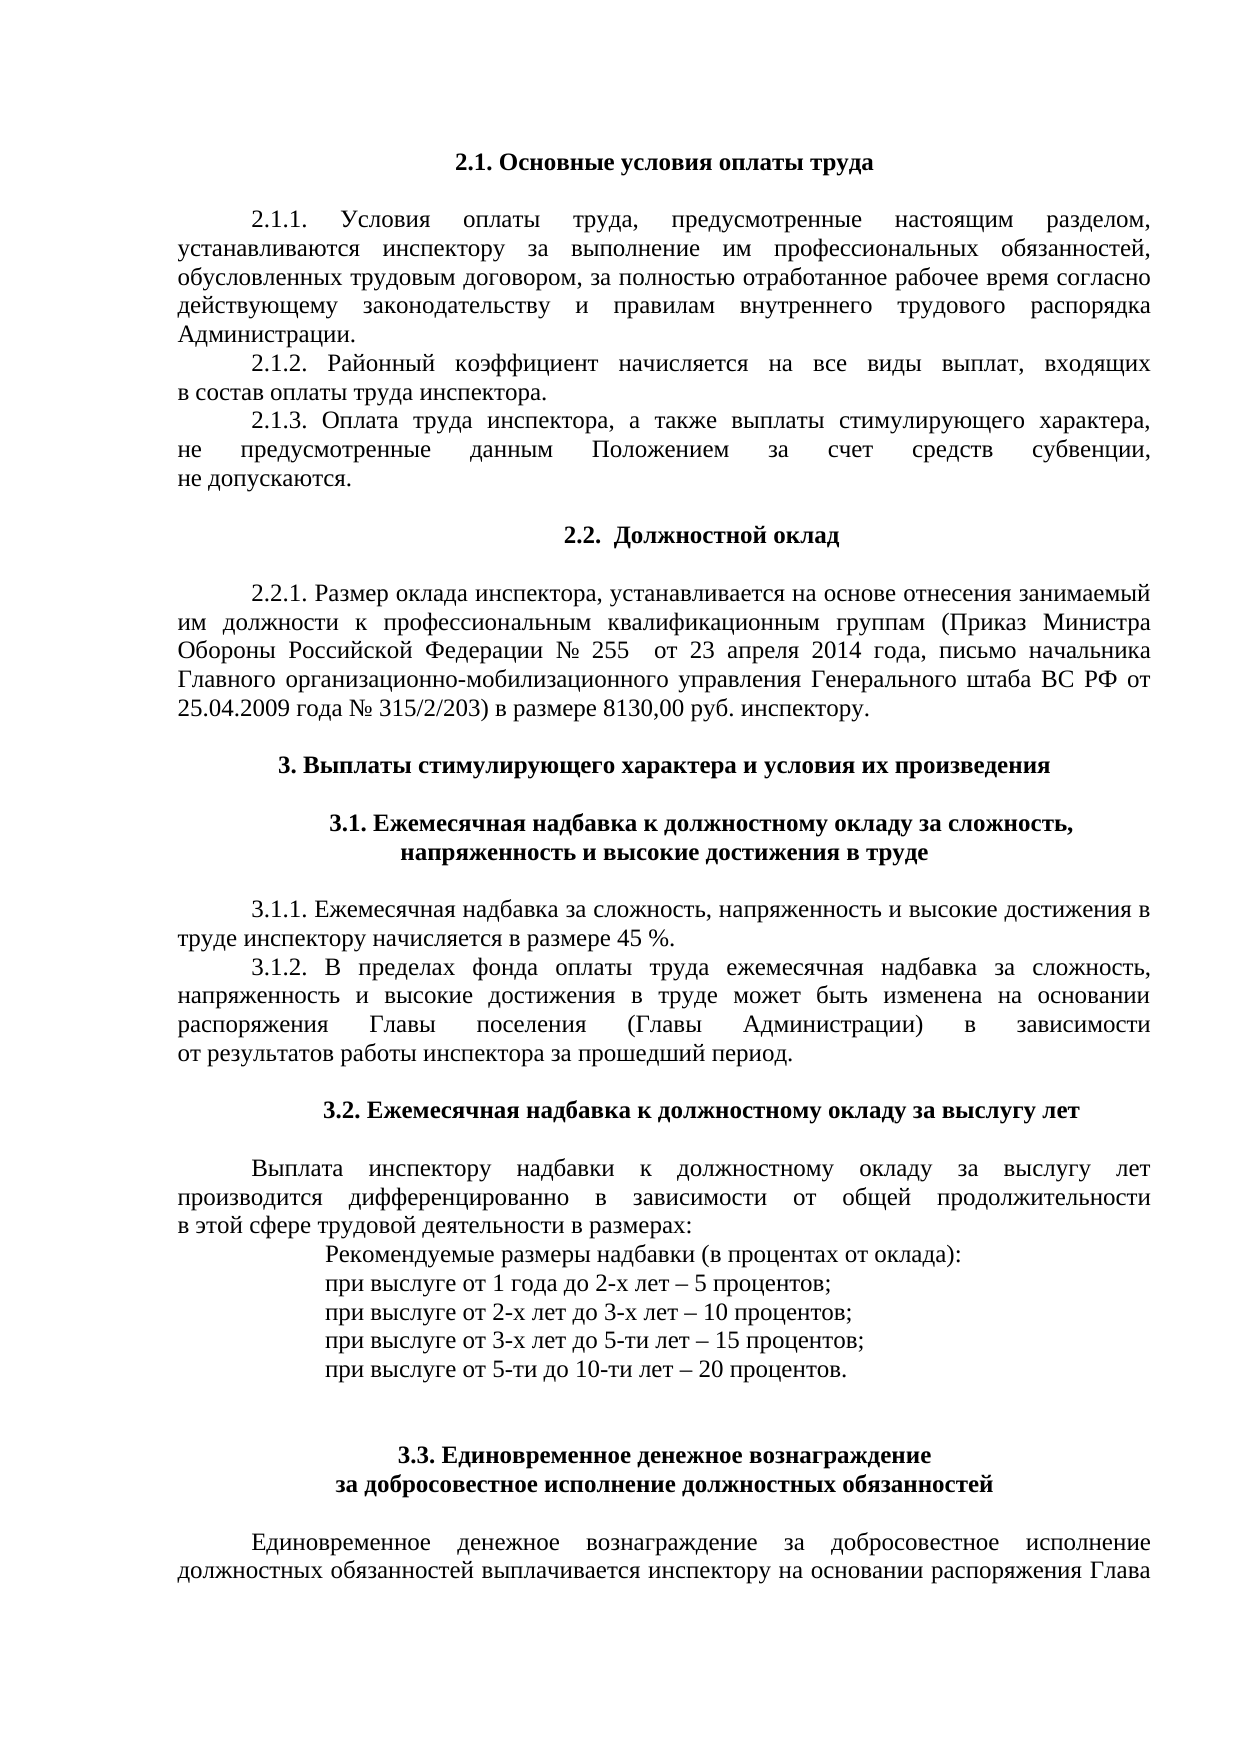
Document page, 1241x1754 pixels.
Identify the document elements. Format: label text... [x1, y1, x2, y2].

text 2.1.2. Районный коэффициент начисляется на все виды выплат, входящих в состав оплаты труда инспектора. [177, 348, 1152, 406]
text 2.1.3. Оплата труда инспектора, а также выплаты стимулирующего характера, не предусмотренные данным Положением за счет средств субвенции, не допускаются. [177, 406, 1152, 492]
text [177, 1527, 1152, 1584]
text при выслуге от 3-х лет до 5-ти лет – 15 процентов; [177, 1326, 1152, 1354]
text 3. Выплаты стимулирующего характера и условия их произведения [177, 751, 1152, 779]
text 2.1. Основные условия оплаты труда [177, 147, 1152, 176]
text 3.1.1. Ежемесячная надбавка за сложность, напряженность и высокие достижения в труде инспектору начисляется в размере 45 %. [177, 894, 1152, 952]
text 2.2.1. Размер оклада инспектора, устанавливается на основе отнесения занимаемый им должности к профессиональным квалификационным группам (Приказ Министра Обороны Российской Федерации № 255 от 23 апреля 2014 года, письмо начальника Главного организационно-мобилизационного управления Генерального штаба ВС РФ от 25.04.2009 года № 315/2/203) в размере 8130,00 руб. инспектору. [177, 578, 1152, 722]
text Рекомендуемые размеры надбавки (в процентах от оклада): [177, 1239, 1152, 1268]
text при выслуге от 5-ти до 10-ти лет – 20 процентов. [177, 1354, 1152, 1383]
text при выслуге от 1 года до 2-х лет – 5 процентов; [177, 1268, 1152, 1297]
text Выплата инспектору надбавки к должностному окладу за выслугу лет производится дифференцированно в зависимости от общей продолжительности в этой сфере трудовой деятельности в размерах: [177, 1153, 1152, 1239]
text при выслуге от 2-х лет до 3-х лет – 10 процентов; [177, 1297, 1152, 1326]
text 3.1.2. В пределах фонда оплаты труда ежемесячная надбавка за сложность, напряженность и высокие достижения в труде может быть изменена на основании распоряжения Главы поселения (Главы Администрации) в зависимости от результатов работы инспектора за прошедший период. [177, 952, 1152, 1067]
text 3.3. Единовременное денежное вознаграждение за добросовестное исполнение должностных обязанностей [177, 1441, 1152, 1498]
text 3.1. Ежемесячная надбавка к должностному окладу за сложность, напряженность и высокие достижения в труде [177, 808, 1152, 866]
text 2.1.1. Условия оплаты труда, предусмотренные настоящим разделом, устанавливаются инспектору за выполнение им профессиональных обязанностей, обусловленных трудовым договором, за полностью отработанное рабочее время согласно действующему законодательству и правилам внутреннего трудового распорядка Администрации. [177, 204, 1152, 348]
text 3.2. Ежемесячная надбавка к должностному окладу за выслугу лет [177, 1096, 1152, 1124]
text 2.2. Должностной оклад [177, 521, 1152, 549]
